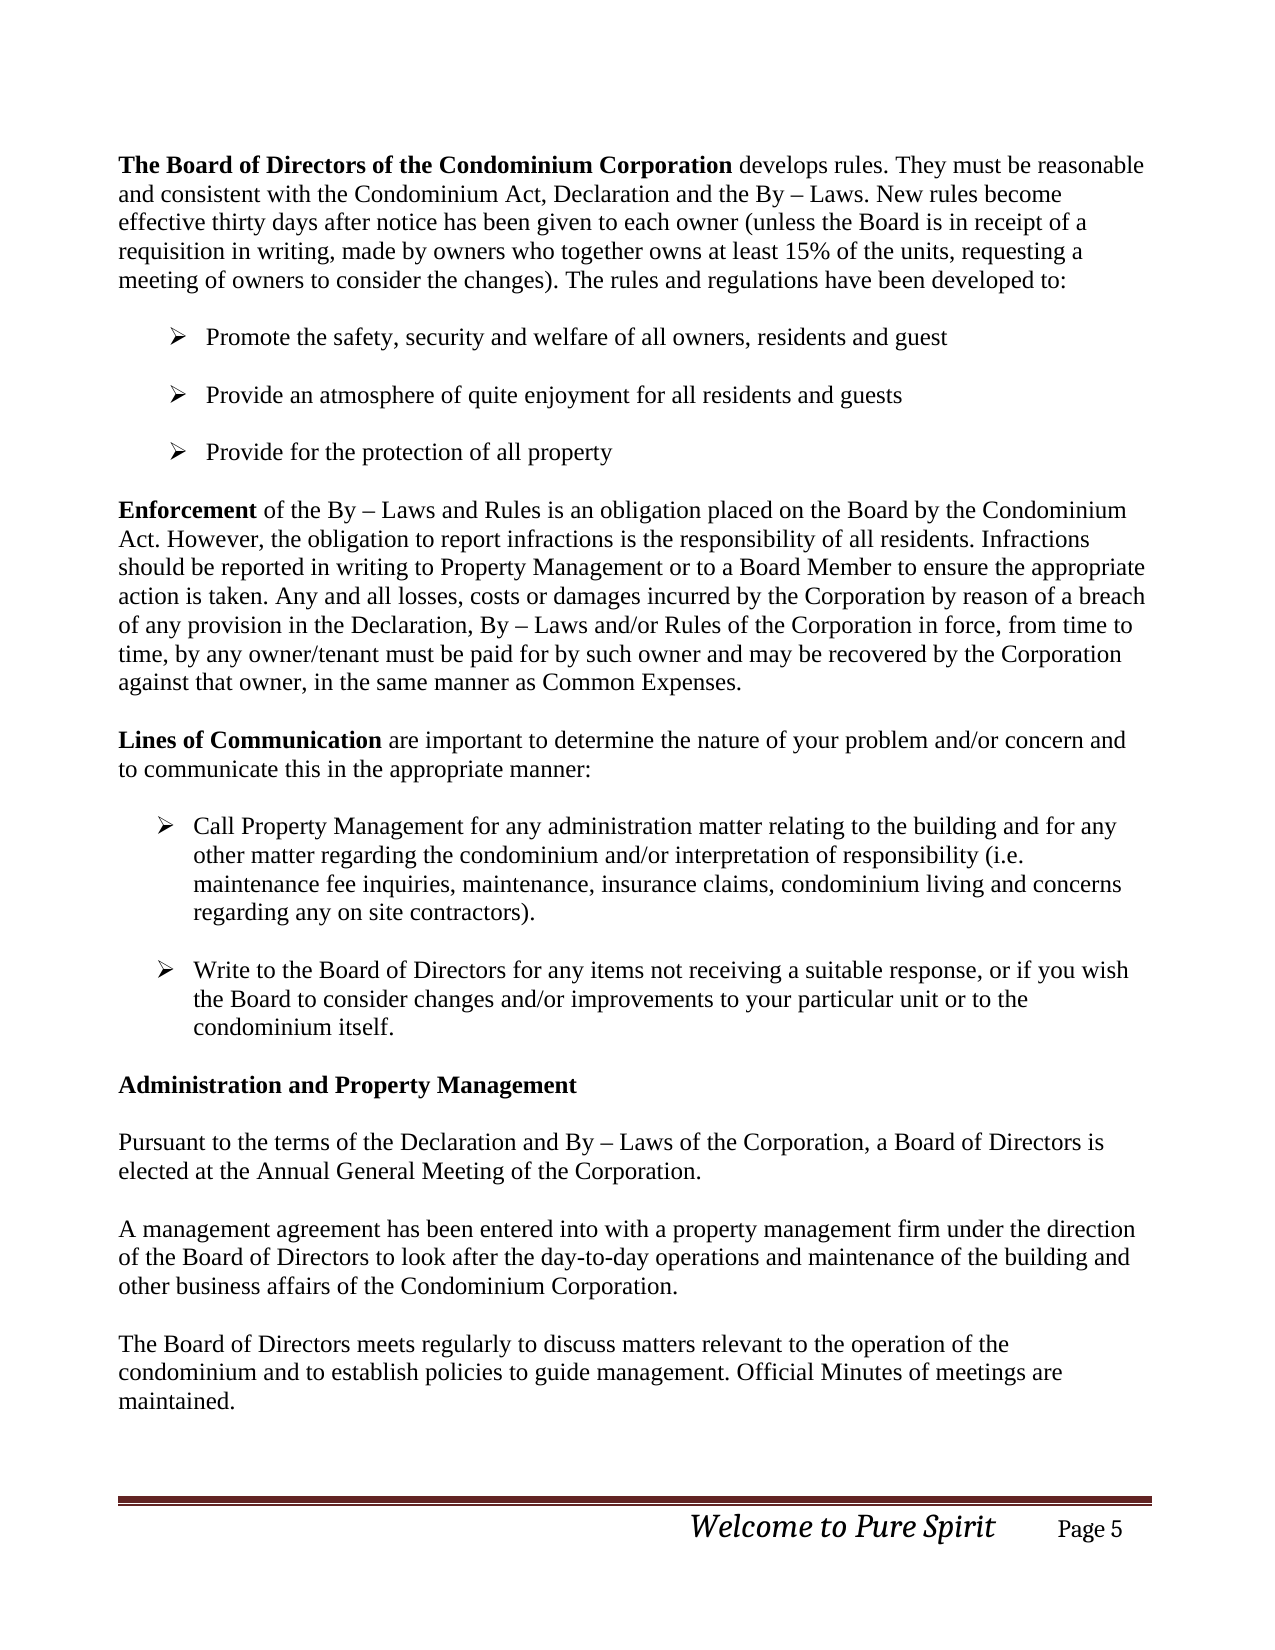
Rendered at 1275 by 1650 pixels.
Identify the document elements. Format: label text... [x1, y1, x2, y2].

text The Board of Directors meets regularly to discuss matters relevant to the operation of the condominium and to establish policies to guide management. Official Minutes of meetings are maintained. [118, 1329, 1152, 1415]
list Provide an atmosphere of quite enjoyment for all residents and guests [168, 380, 1152, 409]
list Provide for the protection of all property [168, 437, 1152, 466]
text A management agreement has been entered into with a property management firm under the direction of the Board of Directors to look after the day-to-day operations and maintenance of the building and other business affairs of the Condominium Corporation. [118, 1214, 1152, 1300]
text The Board of Directors of the Condominium Corporation develops rules. They must be reasonable and consistent with the Condominium Act, Declaration and the By – Laws. New rules become effective thirty days after notice has been given to each owner (unless the Board is in receipt of a requisition in writing, made by owners who together owns at least 15% of the units, requesting a meeting of owners to consider the changes). The rules and regulations have been developed to: [118, 150, 1152, 294]
text Pursuant to the terms of the Declaration and By – Laws of the Corporation, a Board of Directors is elected at the Annual General Meeting of the Corporation. [118, 1127, 1152, 1185]
text Lines of Communication are important to determine the nature of your problem and/or concern and to communicate this in the appropriate manner: [118, 725, 1152, 782]
list Write to the Board of Directors for any items not receiving a suitable response, or if you wish the Board to consider changes and/or improvements to your particular unit or to the condominium itself. [156, 955, 1152, 1041]
text Enforcement of the By – Laws and Rules is an obligation placed on the Board by the Condominium Act. However, the obligation to report infractions is the responsibility of all residents. Infractions should be reported in writing to Property Management or to a Board Member to ensure the appropriate action is taken. Any and all losses, costs or damages incurred by the Corporation by reason of a breach of any provision in the Declaration, By – Laws and/or Rules of the Corporation in force, from time to time, by any owner/tenant must be paid for by such owner and may be recovered by the Corporation against that owner, in the same manner as Common Expenses. [118, 495, 1152, 696]
list Call Property Management for any administration matter relating to the building and for any other matter regarding the condominium and/or interpretation of responsibility (i.e. maintenance fee inquiries, maintenance, insurance claims, condominium living and concerns regarding any on site contractors). [156, 811, 1152, 926]
text Administration and Property Management [118, 1070, 1152, 1099]
list Promote the safety, security and welfare of all owners, residents and guest [168, 322, 1152, 351]
